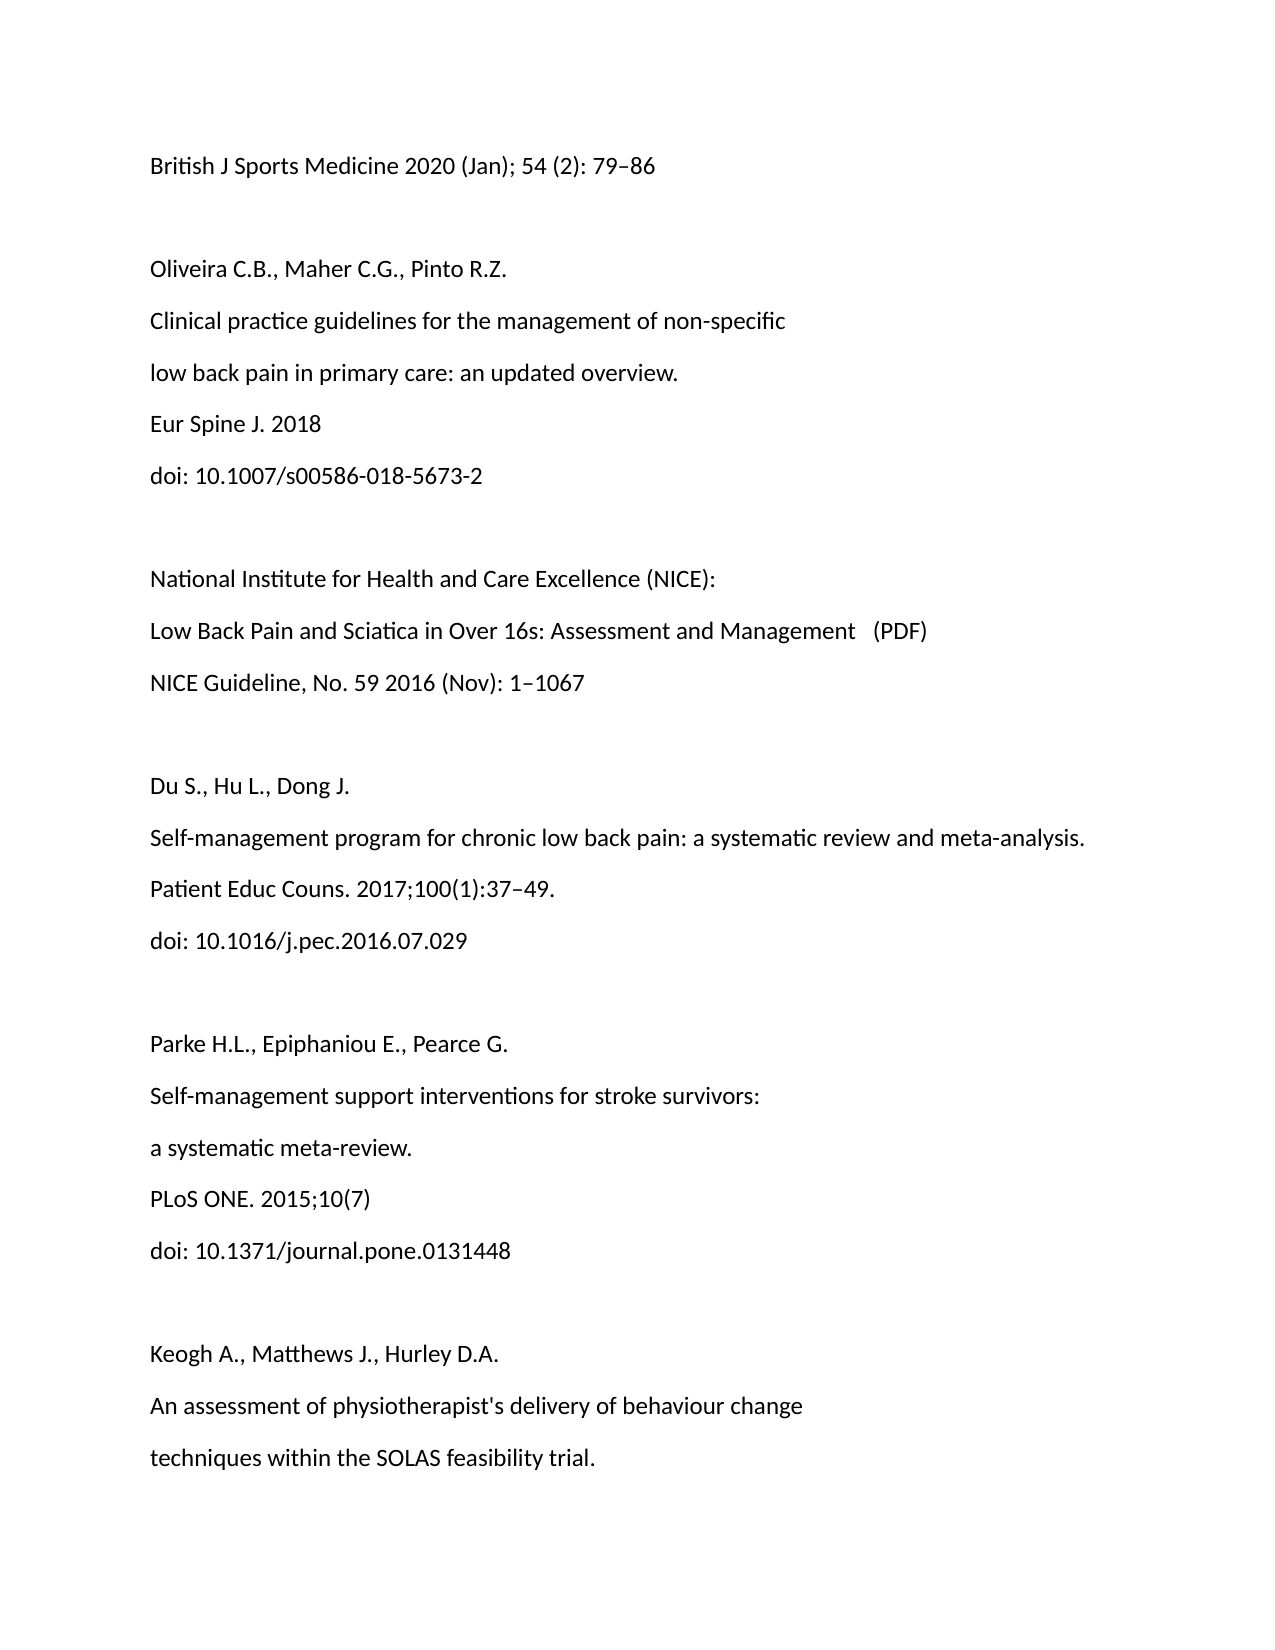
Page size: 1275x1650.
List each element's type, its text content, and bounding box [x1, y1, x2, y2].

text Du S., Hu L., Dong J. [150, 770, 1125, 801]
text Low Back Pain and Sciatica in Over 16s: Assessment and Management (PDF) [150, 615, 1125, 646]
text Oliveira C.B., Maher C.G., Pinto R.Z. [150, 253, 1125, 284]
text Self-management program for chronic low back pain: a systematic review and meta-analysis. [150, 822, 1125, 852]
text a systematic meta-review. [150, 1132, 1125, 1162]
text Patient Educ Couns. 2017;100(1):37–49. [150, 873, 1125, 904]
text Keogh A., Matthews J., Hurley D.A. [150, 1338, 1125, 1369]
text PLoS ONE. 2015;10(7) [150, 1183, 1125, 1214]
text doi: 10.1371/journal.pone.0131448 [150, 1235, 1125, 1266]
text doi: 10.1007/s00586-018-5673-2 [150, 460, 1125, 491]
text doi: 10.1016/j.pec.2016.07.029 [150, 925, 1125, 956]
text Parke H.L., Epiphaniou E., Pearce G. [150, 1028, 1125, 1059]
text National Institute for Health and Care Excellence (NICE): [150, 563, 1125, 594]
text Self-management support interventions for stroke survivors: [150, 1080, 1125, 1111]
text techniques within the SOLAS feasibility trial. [150, 1442, 1125, 1472]
text Eur Spine J. 2018 [150, 408, 1125, 439]
text NICE Guideline, No. 59 2016 (Nov): 1–1067 [150, 667, 1125, 697]
text Clinical practice guidelines for the management of non-specific [150, 305, 1125, 336]
text An assessment of physiotherapist's delivery of behaviour change [150, 1390, 1125, 1421]
text low back pain in primary care: an updated overview. [150, 357, 1125, 387]
text British J Sports Medicine 2020 (Jan); 54 (2): 79–86 [150, 150, 1125, 181]
